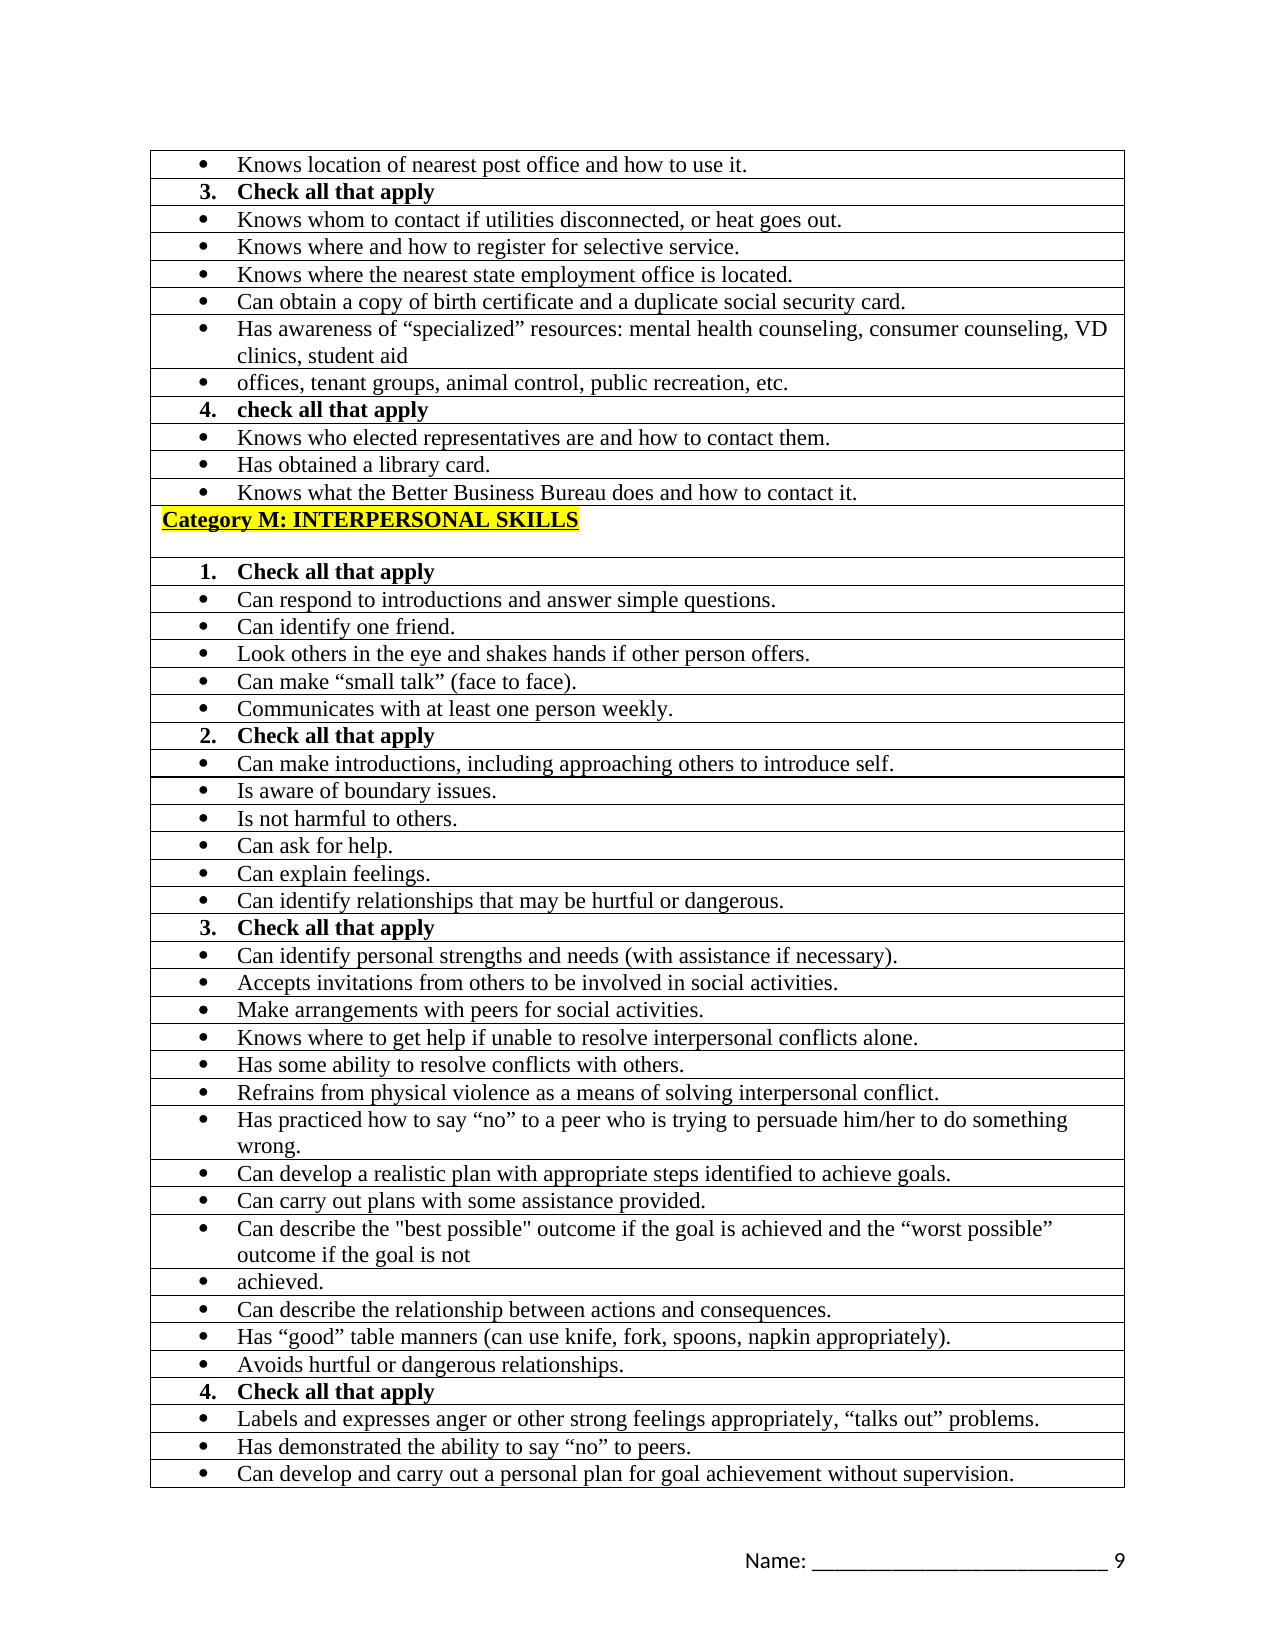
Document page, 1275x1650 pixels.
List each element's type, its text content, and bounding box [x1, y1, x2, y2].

table_cell Has practiced how to say “no” to a peer who is trying to persuade him/her to do something wrong. [151, 1106, 1124, 1159]
table_cell Check all that apply [151, 723, 1124, 749]
table_cell achieved. [151, 1269, 1124, 1295]
table_cell Check all that apply [151, 1378, 1124, 1404]
table_cell offices, tenant groups, animal control, public recreation, etc. [151, 369, 1124, 396]
table_cell Can carry out plans with some assistance provided. [151, 1187, 1124, 1214]
table_cell Can identify relationships that may be hurtful or dangerous. [151, 887, 1124, 913]
table_cell Labels and expresses anger or other strong feelings appropriately, “talks out” problems. [151, 1405, 1124, 1432]
table_cell Check all that apply [151, 179, 1124, 205]
table_cell Knows location of nearest post office and how to use it. [151, 151, 1124, 177]
table_cell Knows where and how to register for selective service. [151, 233, 1124, 259]
table_cell Knows what the Better Business Bureau does and how to contact it. [151, 479, 1124, 505]
table_cell Check all that apply [151, 558, 1124, 584]
table_cell Can identify one friend. [151, 613, 1124, 639]
table_cell Can obtain a copy of birth certificate and a duplicate social security card. [151, 288, 1124, 314]
table_cell Can develop a realistic plan with appropriate steps identified to achieve goals. [151, 1160, 1124, 1186]
table_cell Category M: INTERPERSONAL SKILLS [151, 506, 1124, 557]
table_cell Make arrangements with peers for social activities. [151, 997, 1124, 1023]
table_cell Can identify personal strengths and needs (with assistance if necessary). [151, 942, 1124, 968]
table_cell Is aware of boundary issues. [151, 778, 1124, 804]
table_cell Accepts invitations from others to be involved in social activities. [151, 969, 1124, 996]
table_cell Refrains from physical violence as a means of solving interpersonal conflict. [151, 1079, 1124, 1105]
table_cell Has some ability to resolve conflicts with others. [151, 1051, 1124, 1078]
table_cell Can explain feelings. [151, 860, 1124, 886]
table_cell Can make introductions, including approaching others to introduce self. [151, 750, 1124, 776]
table_cell Avoids hurtful or dangerous relationships. [151, 1351, 1124, 1377]
table_cell Knows whom to contact if utilities disconnected, or heat goes out. [151, 206, 1124, 232]
table_cell Can make “small talk” (face to face). [151, 668, 1124, 694]
table_cell Look others in the eye and shakes hands if other person offers. [151, 640, 1124, 667]
table_cell Has obtained a library card. [151, 451, 1124, 478]
table_cell Can ask for help. [151, 832, 1124, 858]
table_cell Communicates with at least one person weekly. [151, 695, 1124, 722]
table_cell Has “good” table manners (can use knife, fork, spoons, napkin appropriately). [151, 1323, 1124, 1349]
table_cell Can describe the relationship between actions and consequences. [151, 1296, 1124, 1322]
table_cell Has demonstrated the ability to say “no” to peers. [151, 1433, 1124, 1459]
table_cell Can describe the "best possible" outcome if the goal is achieved and the “worst possible” outcome if the goal is not [151, 1215, 1124, 1267]
table_cell Can respond to introductions and answer simple questions. [151, 586, 1124, 612]
table_cell Can develop and carry out a personal plan for goal achievement without supervision. [151, 1460, 1124, 1487]
table_cell Is not harmful to others. [151, 805, 1124, 831]
table_cell Knows who elected representatives are and how to contact them. [151, 424, 1124, 450]
table_cell check all that apply [151, 397, 1124, 423]
table_cell Knows where to get help if unable to resolve interpersonal conflicts alone. [151, 1024, 1124, 1050]
table_cell Has awareness of “specialized” resources: mental health counseling, consumer counseling, VD clinics, student aid [151, 315, 1124, 368]
table_cell Knows where the nearest state employment office is located. [151, 261, 1124, 287]
table_cell Check all that apply [151, 914, 1124, 941]
